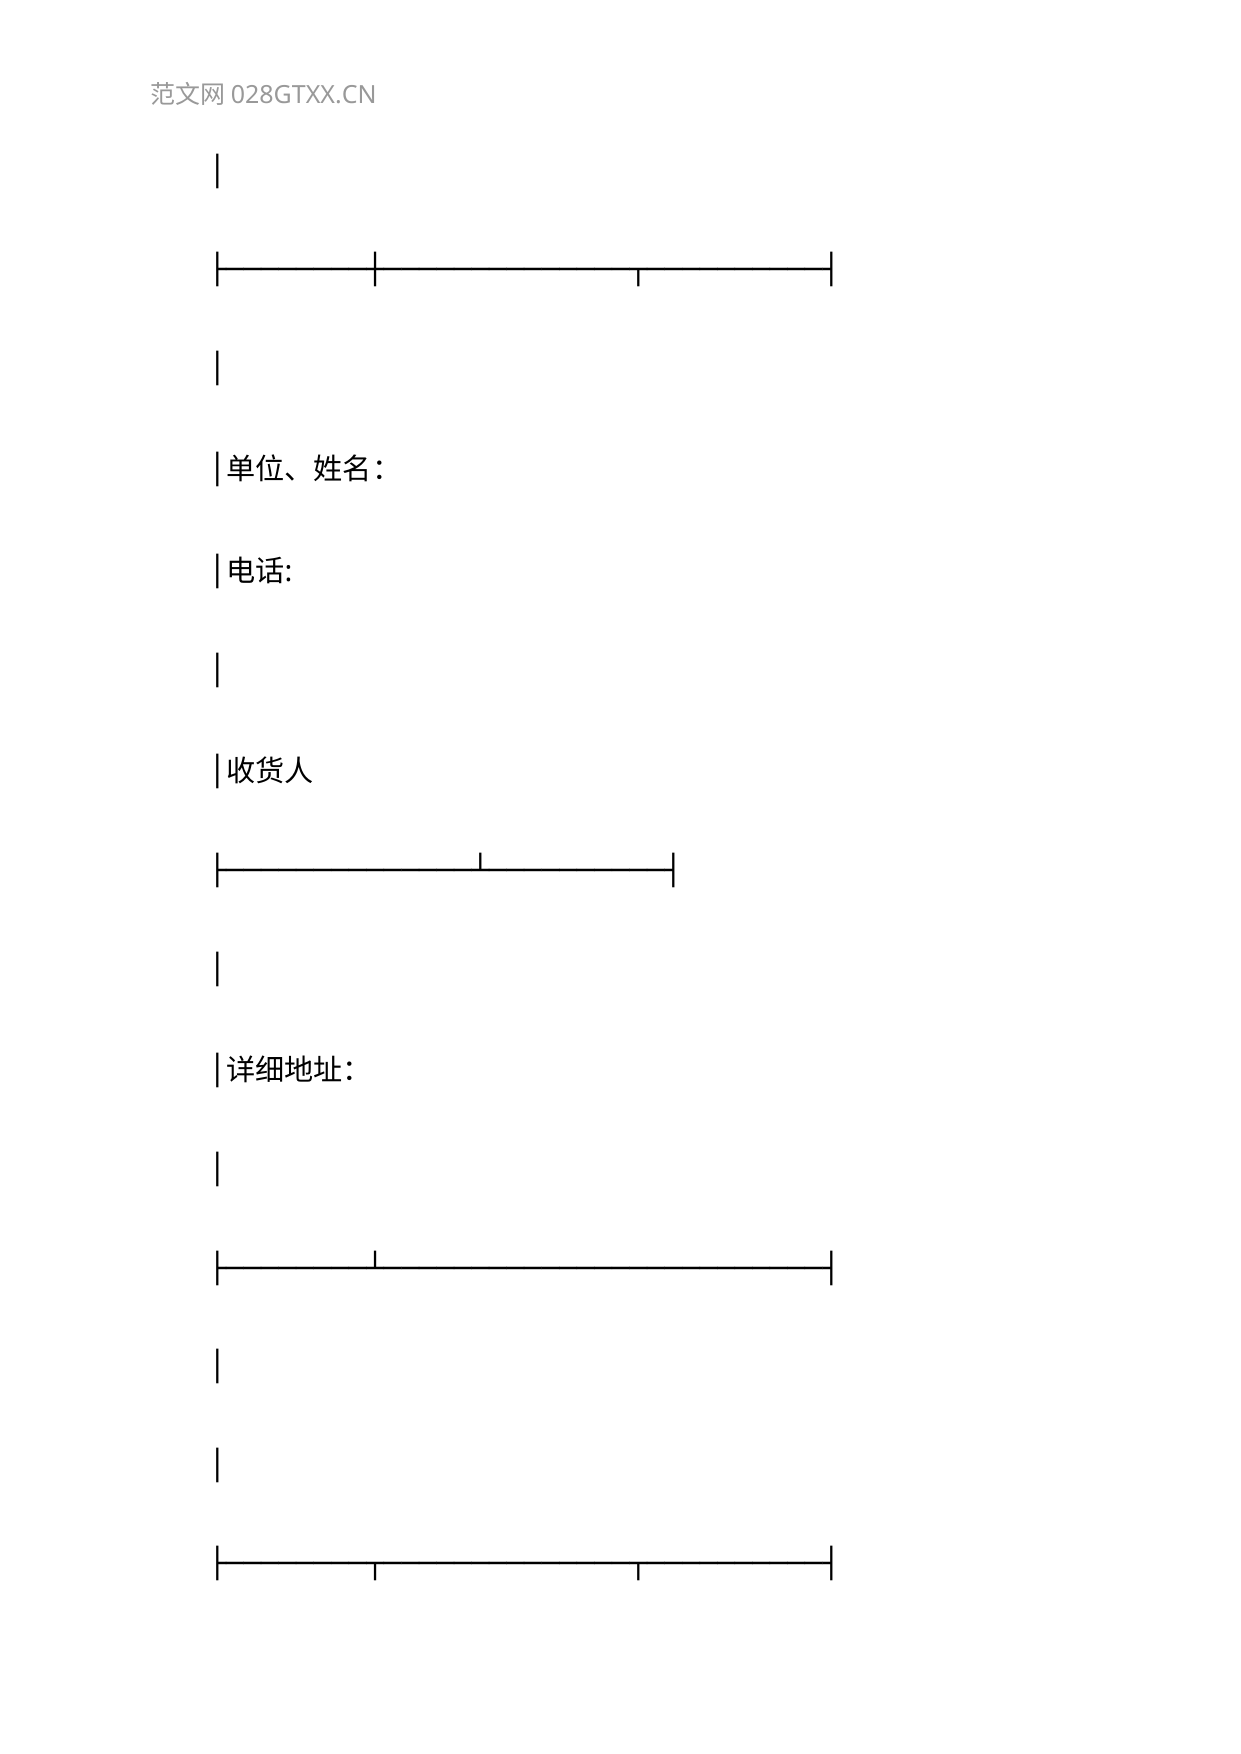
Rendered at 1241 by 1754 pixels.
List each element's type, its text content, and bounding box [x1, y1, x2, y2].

text ├──────────────┴──────────┤ [150, 850, 1090, 889]
text │ [150, 347, 1090, 387]
text ├────────┴─────────────────────────┤ [150, 1247, 1090, 1287]
text ├────────┼──────────────┬──────────┤ [150, 248, 1090, 288]
text │详细地址： [150, 1047, 1090, 1089]
text ├────────┬──────────────┬──────────┤ [150, 1542, 1090, 1582]
text │ [150, 1148, 1090, 1188]
text │ [150, 649, 1090, 689]
text │电话: [150, 547, 1090, 590]
text │ [150, 150, 1090, 190]
text │ [150, 1444, 1090, 1483]
text │收货人 [150, 748, 1090, 790]
text │ [150, 1345, 1090, 1385]
text │单位、姓名： [150, 445, 1090, 488]
text │ [150, 948, 1090, 988]
